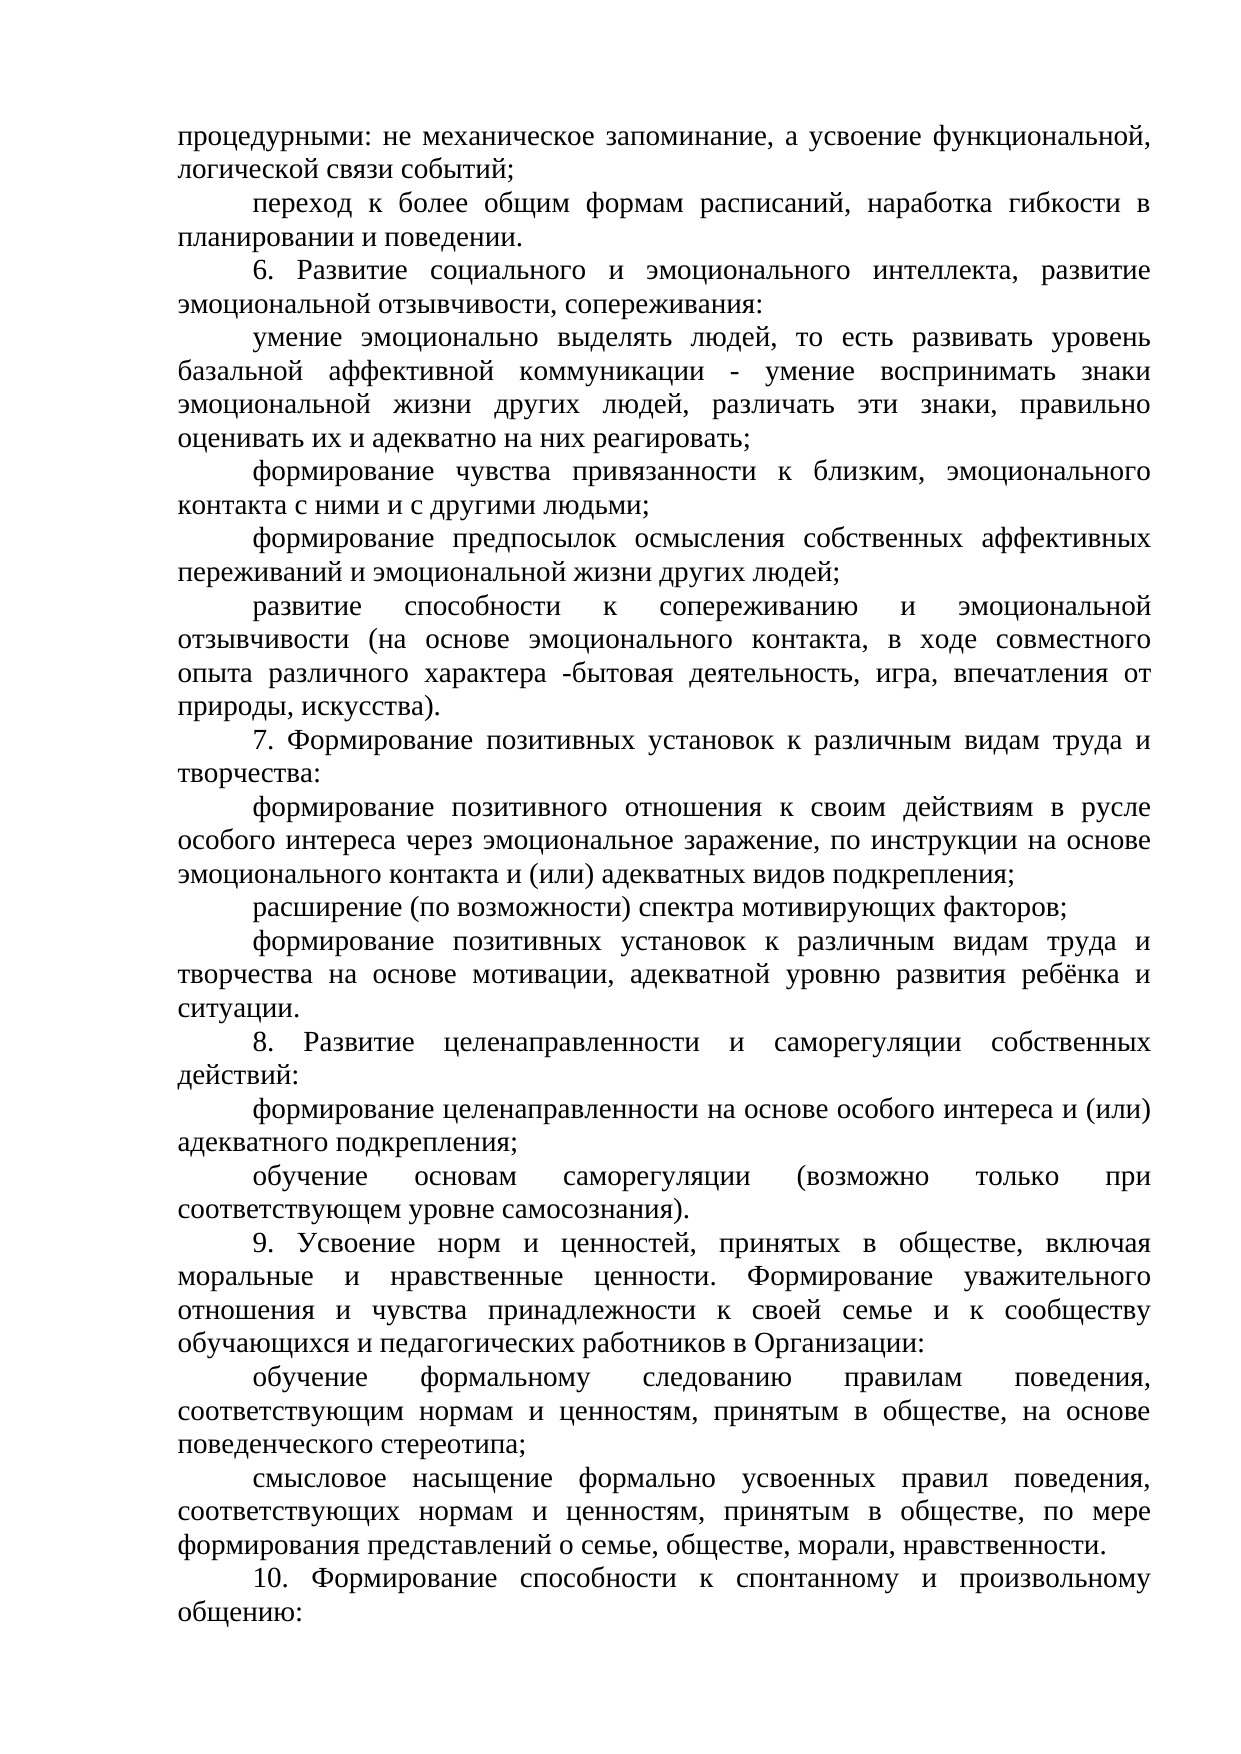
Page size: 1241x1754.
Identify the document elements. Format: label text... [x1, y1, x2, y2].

text формирование чувства привязанности к близким, эмоционального контакта с ними и с другими людьми; [177, 453, 1152, 521]
text формирование целенаправленности на основе особого интереса и (или) адекватного подкрепления; [177, 1091, 1152, 1158]
text переход к более общим формам расписаний, наработка гибкости в планировании и поведении. [177, 185, 1152, 252]
text развитие способности к сопереживанию и эмоциональной отзывчивости (на основе эмоционального контакта, в ходе совместного опыта различного характера -бытовая деятельность, игра, впечатления от природы, искусства). [177, 588, 1152, 722]
text 7. Формирование позитивных установок к различным видам труда и творчества: [177, 722, 1152, 789]
text формирование позитивных установок к различным видам труда и творчества на основе мотивации, адекватной уровню развития ребёнка и ситуации. [177, 923, 1152, 1024]
text смысловое насыщение формально усвоенных правил поведения, соответствующих нормам и ценностям, принятым в обществе, по мере формирования представлений о семье, обществе, морали, нравственности. [177, 1460, 1152, 1560]
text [177, 118, 1152, 185]
text обучение формальному следованию правилам поведения, соответствующим нормам и ценностям, принятым в обществе, на основе поведенческого стереотипа; [177, 1359, 1152, 1460]
text формирование предпосылок осмысления собственных аффективных переживаний и эмоциональной жизни других людей; [177, 521, 1152, 588]
text расширение (по возможности) спектра мотивирующих факторов; [177, 889, 1152, 923]
text умение эмоционально выделять людей, то есть развивать уровень базальной аффективной коммуникации - умение воспринимать знаки эмоциональной жизни других людей, различать эти знаки, правильно оценивать их и адекватно на них реагировать; [177, 319, 1152, 453]
text 6. Развитие социального и эмоционального интеллекта, развитие эмоциональной отзывчивости, сопереживания: [177, 252, 1152, 319]
text 8. Развитие целенаправленности и саморегуляции собственных действий: [177, 1024, 1152, 1091]
text 9. Усвоение норм и ценностей, принятых в обществе, включая моральные и нравственные ценности. Формирование уважительного отношения и чувства принадлежности к своей семье и к сообществу обучающихся и педагогических работников в Организации: [177, 1225, 1152, 1359]
text 10. Формирование способности к спонтанному и произвольному общению: [177, 1560, 1152, 1627]
text формирование позитивного отношения к своим действиям в русле особого интереса через эмоциональное заражение, по инструкции на основе эмоционального контакта и (или) адекватных видов подкрепления; [177, 789, 1152, 889]
text обучение основам саморегуляции (возможно только при соответствующем уровне самосознания). [177, 1158, 1152, 1225]
